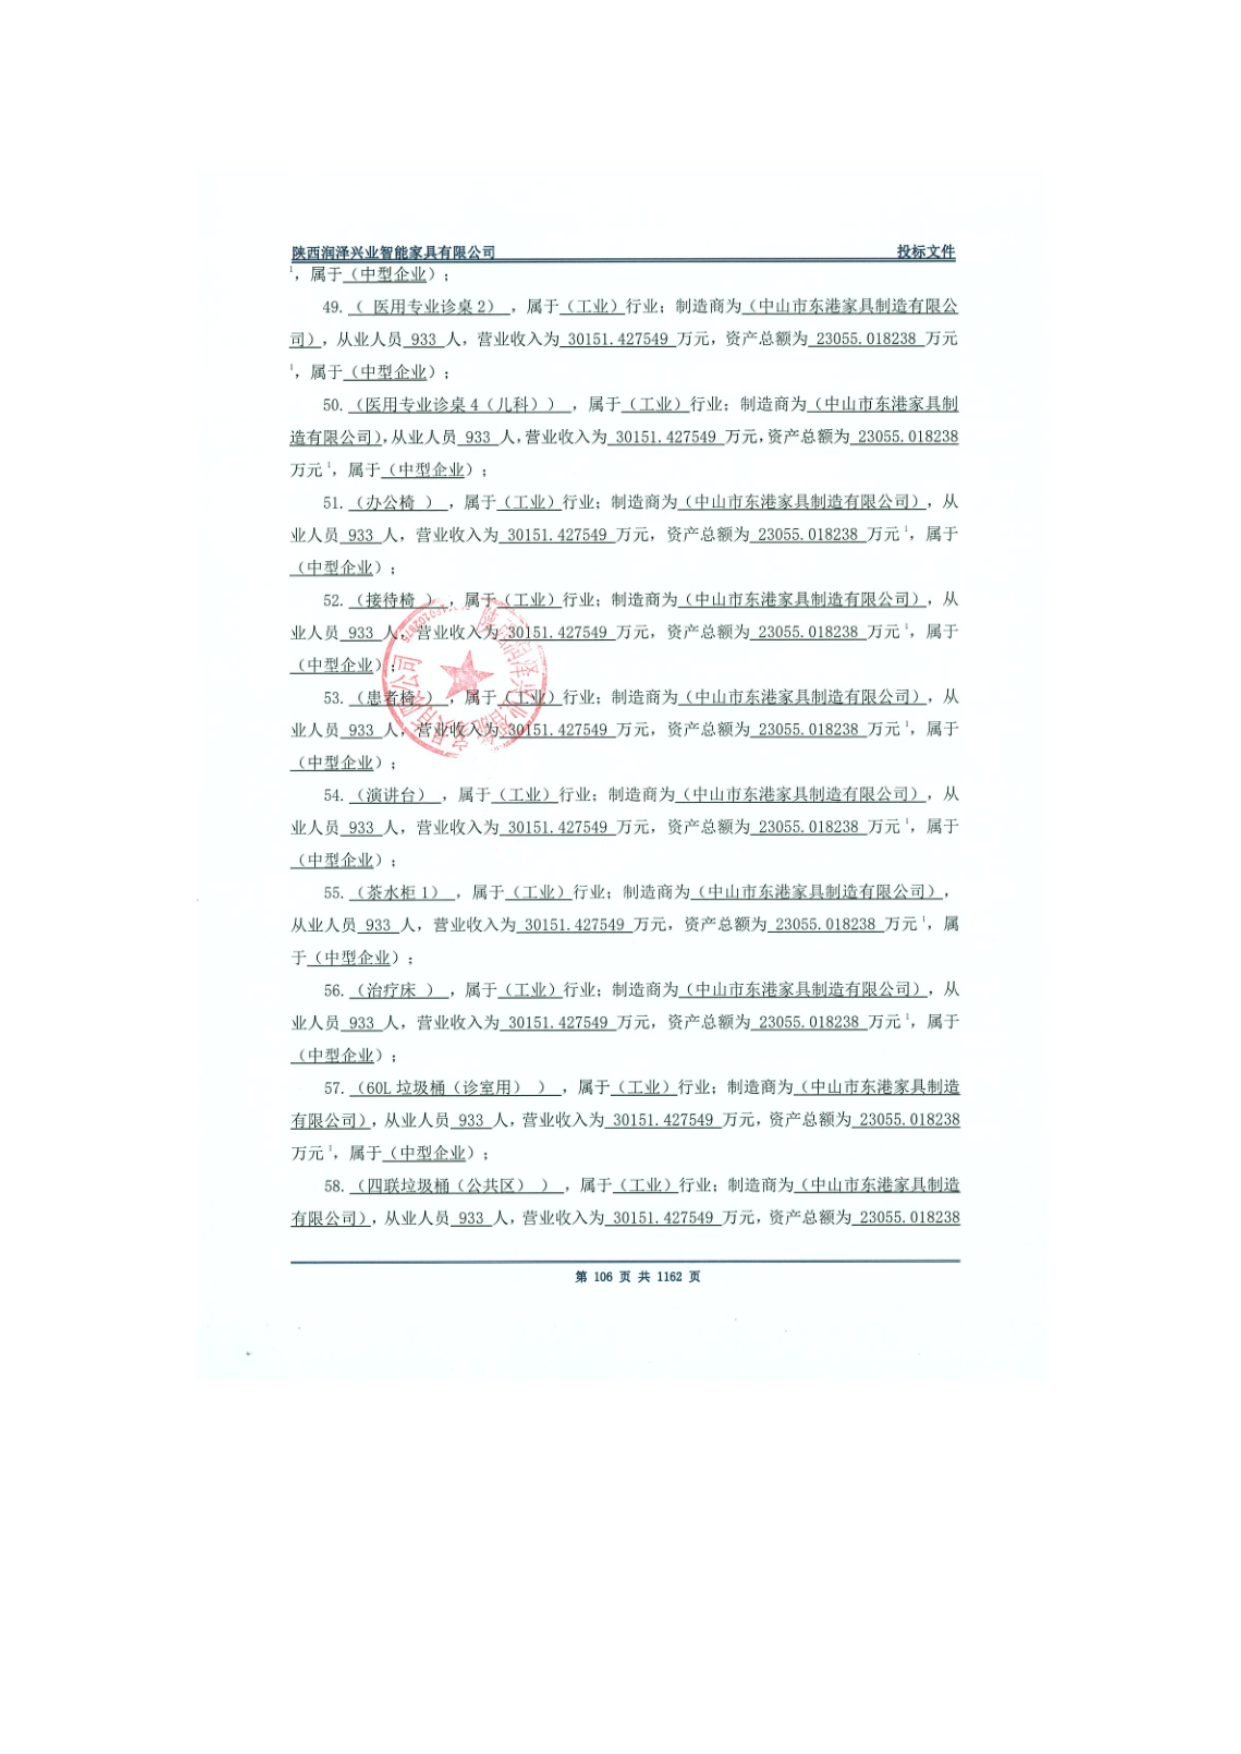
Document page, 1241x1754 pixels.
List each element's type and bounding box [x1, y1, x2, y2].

picture [187, 162, 1053, 1386]
